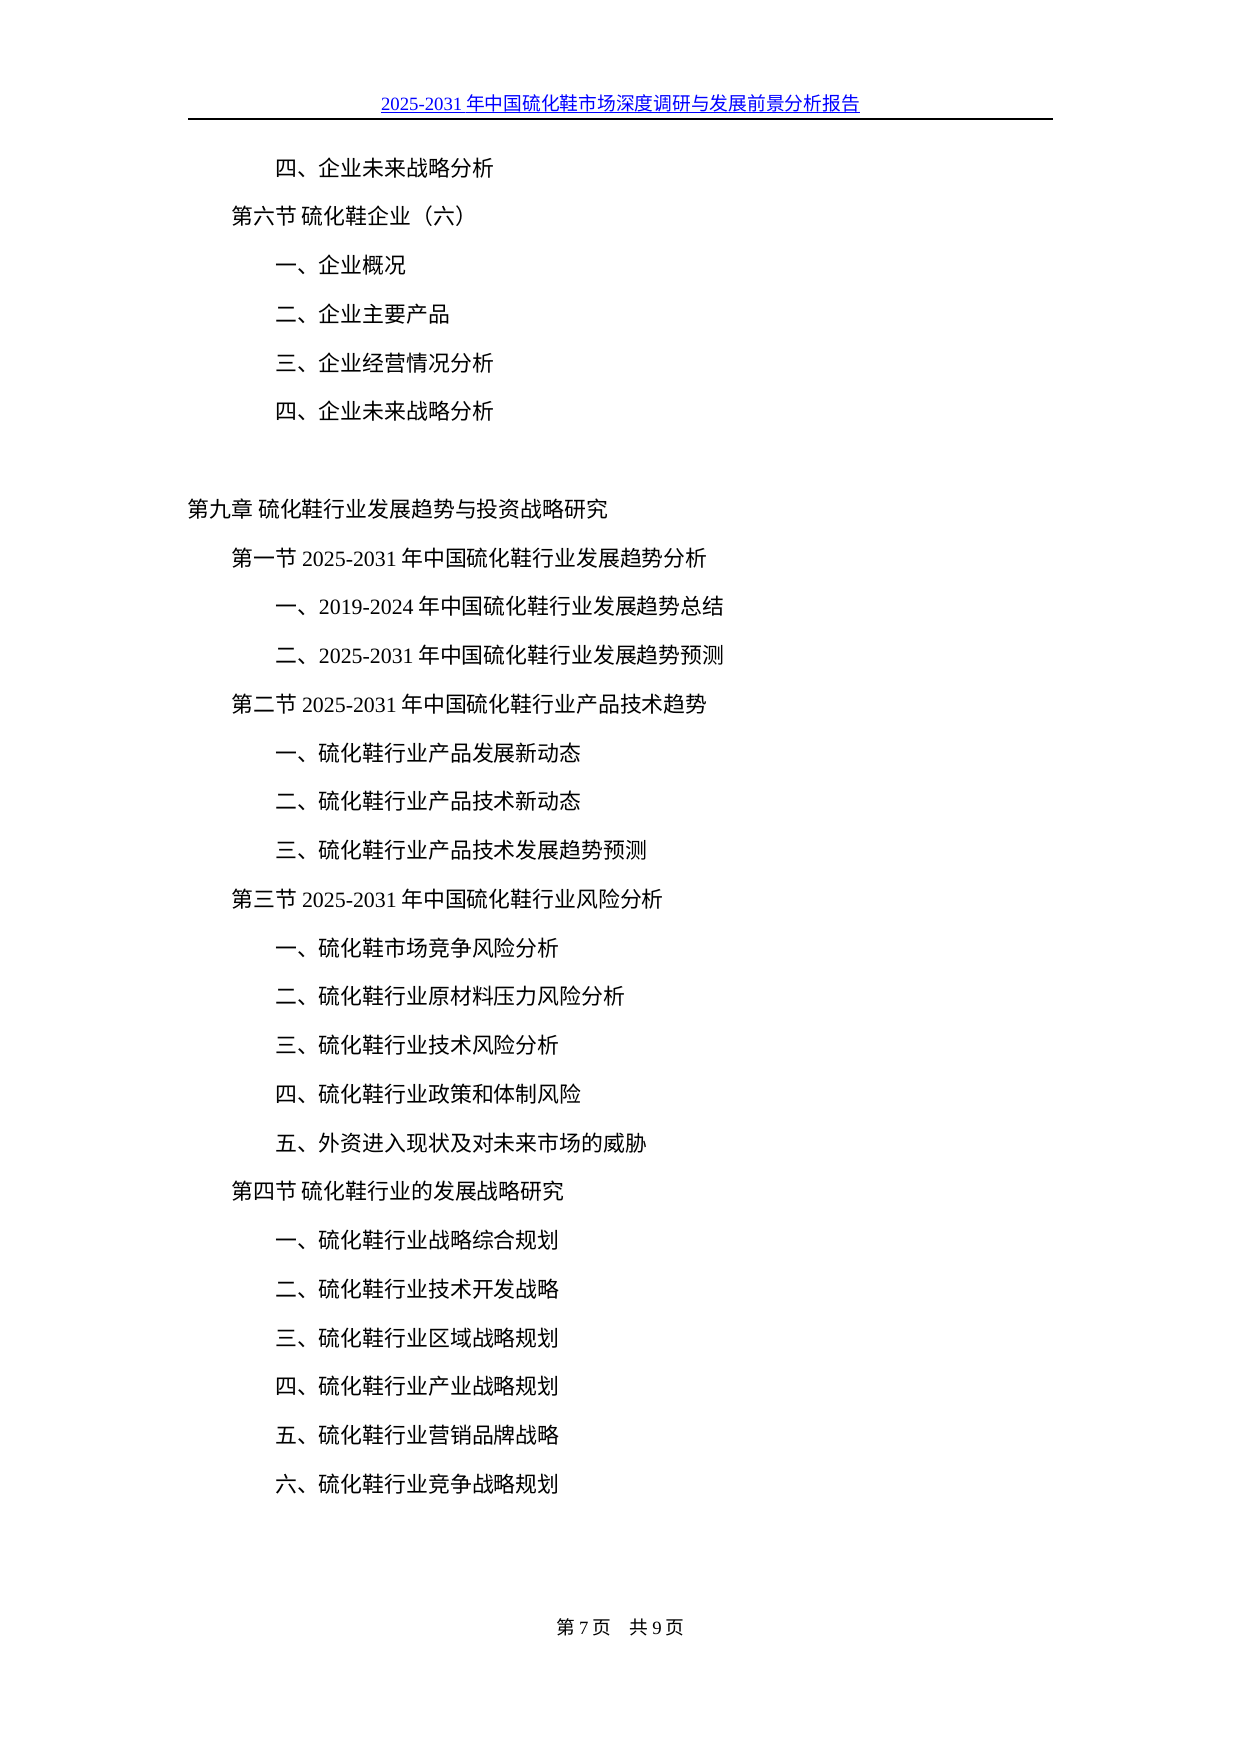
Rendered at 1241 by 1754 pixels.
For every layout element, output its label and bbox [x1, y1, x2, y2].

text [187, 150, 1053, 1499]
